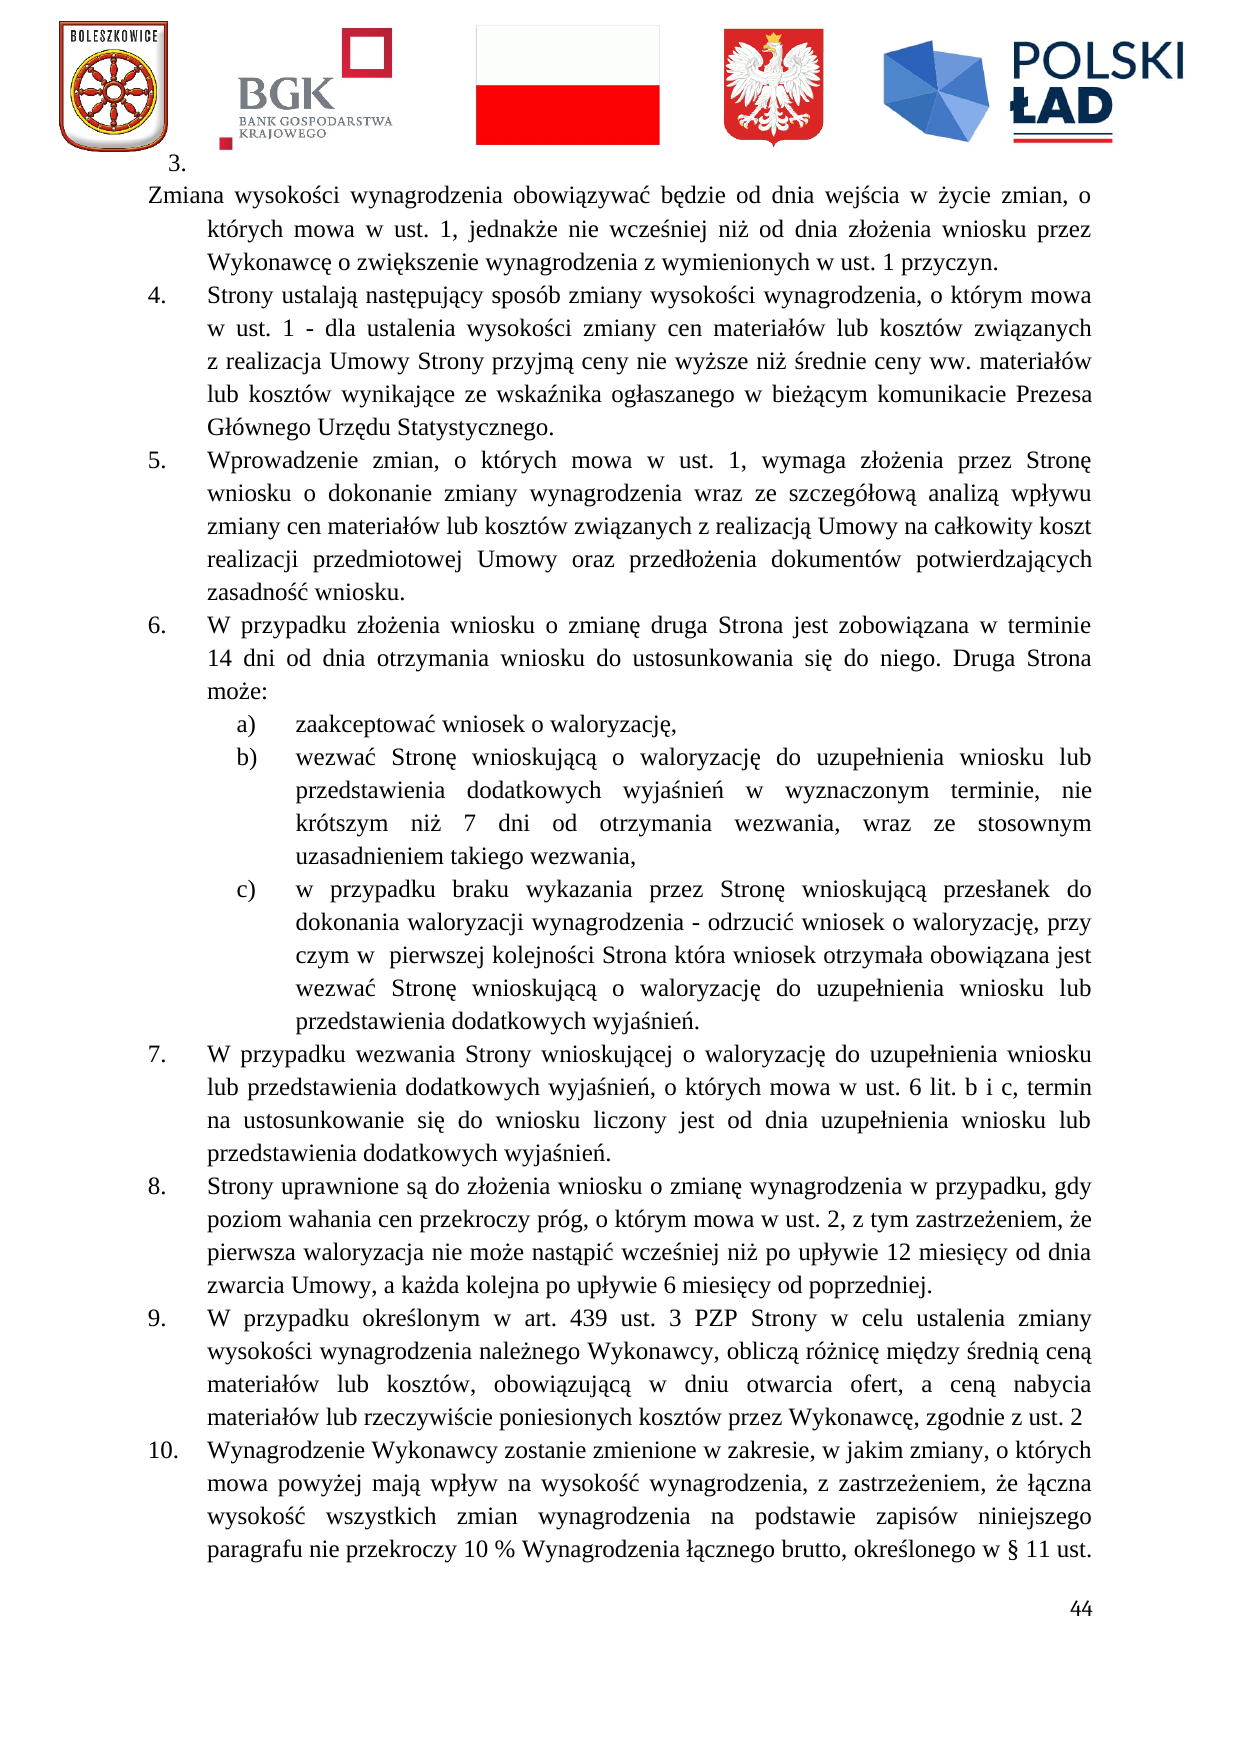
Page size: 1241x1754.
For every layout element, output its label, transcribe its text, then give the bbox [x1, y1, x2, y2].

picture [174, 21, 437, 148]
list W przypadku określonym w art. 439 ust. 3 PZP Strony w celu ustalenia zmiany wysokości wynagrodzenia należnego Wykonawcy, obliczą różnicę między średnią ceną materiałów lub kosztów, obowiązującą w dniu otwarcia ofert, a ceną nabycia materiałów lub rzeczywiście poniesionych kosztów przez Wykonawcę, zgodnie z ust. 2 [148, 1303, 1093, 1431]
list wezwać Stronę wnioskującą o waloryzację do uzupełnienia wniosku lub przedstawienia dodatkowych wyjaśnień w wyznaczonym terminie, nie krótszym niż 7 dni od otrzymania wezwania, wraz ze stosownym uzasadnieniem takiego wezwania, [236, 742, 1093, 870]
list Strony ustalają następujący sposób zmiany wysokości wynagrodzenia, o którym mowa w ust. 1 - dla ustalenia wysokości zmiany cen materiałów lub kosztów związanych z realizacja Umowy Strony przyjmą ceny nie wyższe niż średnie ceny ww. materiałów lub kosztów wynikające ze wskaźnika ogłaszanego w bieżącym komunikacie Prezesa Głównego Urzędu Statystycznego. [148, 280, 1093, 441]
picture [470, 21, 665, 148]
picture [59, 21, 168, 152]
list w przypadku braku wykazania przez Stronę wnioskującą przesłanek do dokonania waloryzacji wynagrodzenia - odrzucić wniosek o waloryzację, przy czym w pierwszej kolejności Strona która wniosek otrzymała obowiązana jest wezwać Stronę wnioskującą o waloryzację do uzupełnienia wniosku lub przedstawienia dodatkowych wyjaśnień. [236, 874, 1093, 1035]
list Zmiana wysokości wynagrodzenia obowiązywać będzie od dnia wejścia w życie zmian, o których mowa w ust. 1, jednakże nie wcześniej niż od dnia złożenia wniosku przez Wykonawcę o zwiększenie wynagrodzenia z wymienionych w ust. 1 przyczyn. [148, 148, 1093, 275]
list W przypadku złożenia wniosku o zmianę druga Strona jest zobowiązana w terminie 14 dni od dnia otrzymania wniosku do ustosunkowania się do niego. Druga Strona może: [148, 610, 1093, 705]
list Wprowadzenie zmian, o których mowa w ust. 1, wymaga złożenia przez Stronę wniosku o dokonanie zmiany wynagrodzenia wraz ze szczegółową analizą wpływu zmiany cen materiałów lub kosztów związanych z realizacją Umowy na całkowity koszt realizacji przedmiotowej Umowy oraz przedłożenia dokumentów potwierdzających zasadność wniosku. [148, 445, 1093, 606]
picture [866, 22, 1193, 158]
list Strony uprawnione są do złożenia wniosku o zmianę wynagrodzenia w przypadku, gdy poziom wahania cen przekroczy próg, o którym mowa w ust. 2, z tym zastrzeżeniem, że pierwsza waloryzacja nie może nastąpić wcześniej niż po upływie 12 miesięcy od dnia zwarcia Umowy, a każda kolejna po upływie 6 miesięcy od poprzedniej. [148, 1171, 1093, 1299]
picture [723, 21, 824, 148]
list zaakceptować wniosek o waloryzację, [236, 709, 1093, 738]
list W przypadku wezwania Strony wnioskującej o waloryzację do uzupełnienia wniosku lub przedstawienia dodatkowych wyjaśnień, o których mowa w ust. 6 lit. b i c, termin na ustosunkowanie się do wniosku liczony jest od dnia uzupełnienia wniosku lub przedstawienia dodatkowych wyjaśnień. [148, 1039, 1093, 1167]
